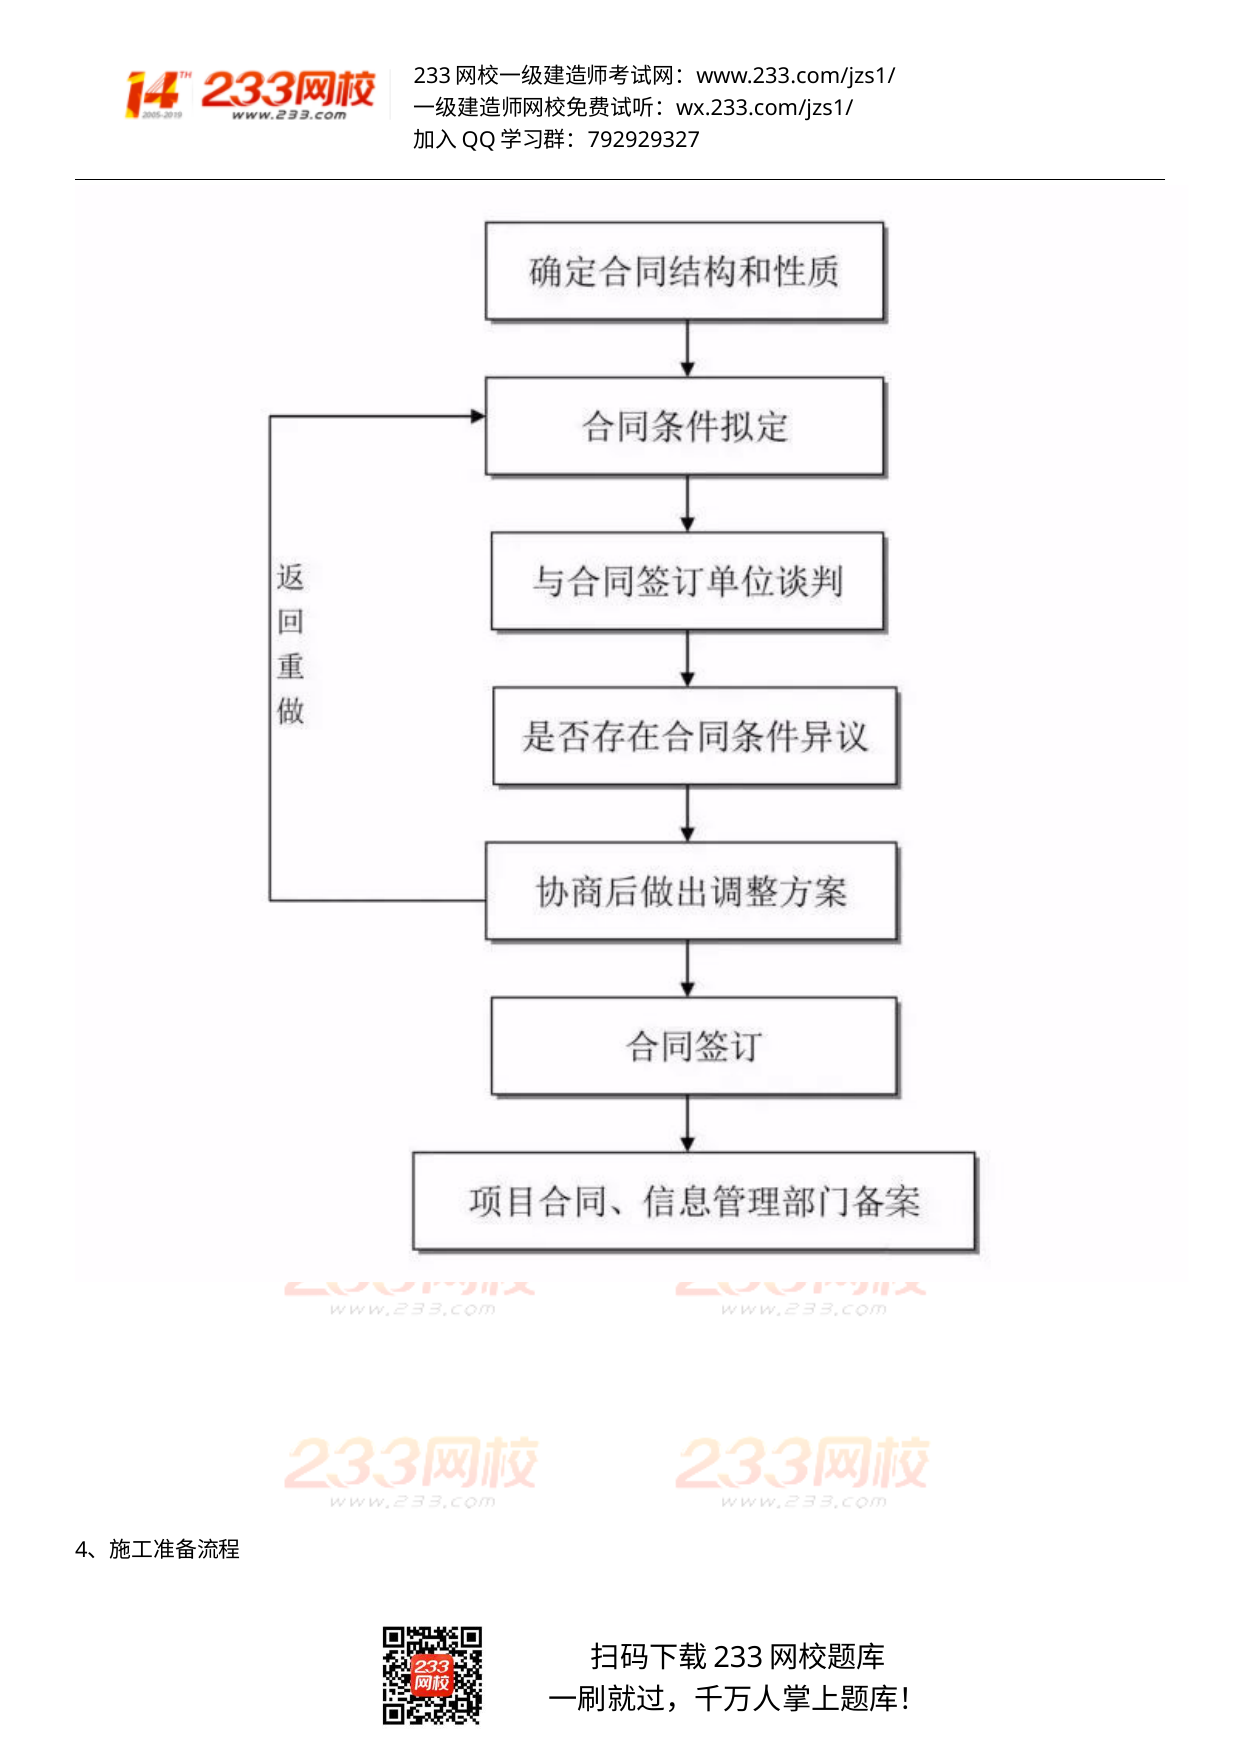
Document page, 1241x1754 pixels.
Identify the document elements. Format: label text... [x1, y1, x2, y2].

picture [376, 1620, 488, 1731]
list 施工准备流程 [75, 1532, 1165, 1564]
picture [119, 58, 391, 130]
picture [75, 185, 1189, 1282]
